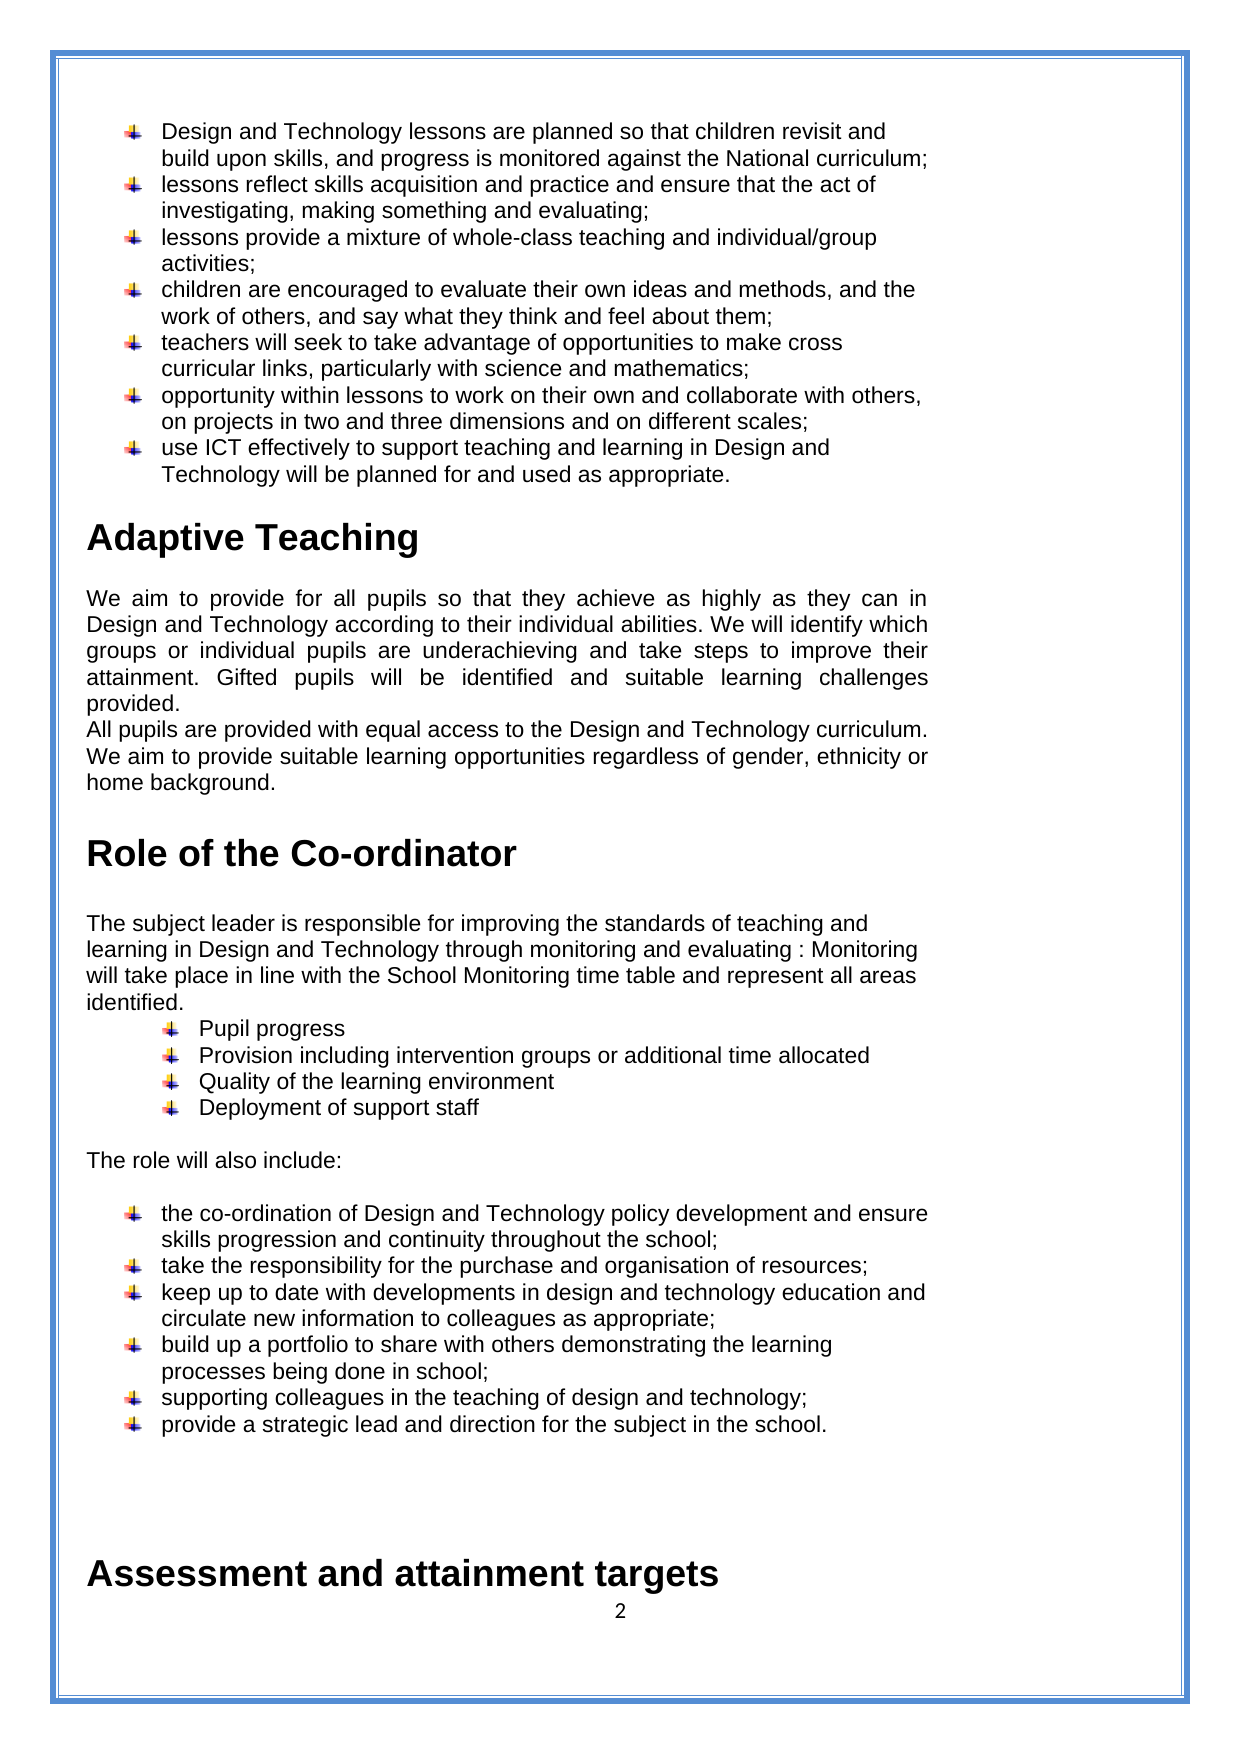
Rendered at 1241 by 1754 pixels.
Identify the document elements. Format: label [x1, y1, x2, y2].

picture [162, 1020, 179, 1037]
picture [124, 123, 142, 140]
picture [124, 1283, 142, 1301]
picture [162, 1046, 179, 1064]
picture [124, 1415, 142, 1432]
picture [124, 386, 142, 404]
picture [162, 1099, 179, 1116]
picture [162, 1072, 179, 1090]
picture [124, 1336, 142, 1353]
picture [124, 1204, 142, 1222]
table_cell [75, 75, 940, 1594]
picture [124, 175, 142, 193]
picture [124, 228, 142, 245]
picture [124, 333, 142, 351]
picture [124, 1389, 142, 1406]
picture [124, 1257, 142, 1274]
picture [124, 439, 142, 456]
picture [124, 281, 142, 298]
